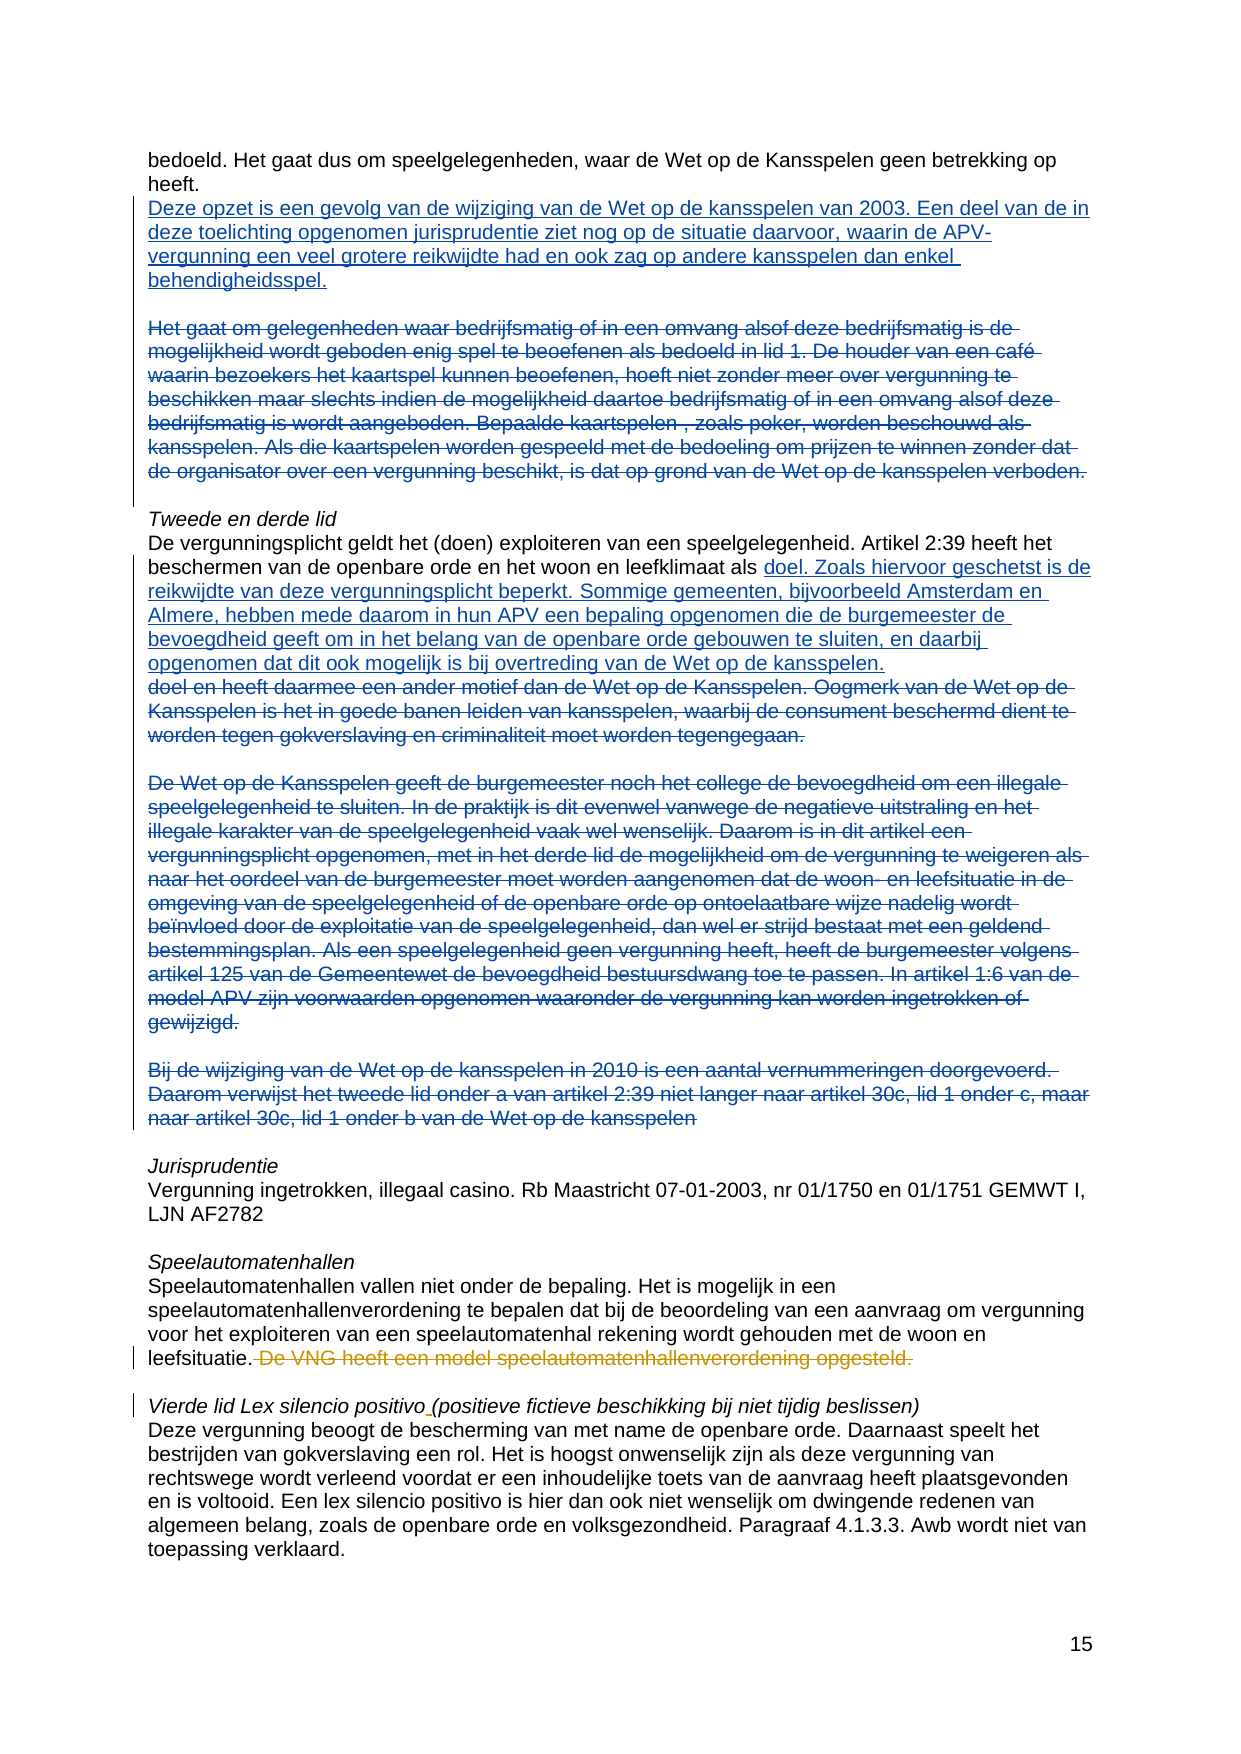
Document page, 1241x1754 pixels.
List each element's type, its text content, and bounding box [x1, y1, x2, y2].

text Vierde lid Lex silencio positivo(positieve fictieve beschikking bij niet tijdig beslissen) [148, 1393, 1093, 1417]
text Vergunning ingetrokken, illegaal casino. Rb Maastricht 07-01-2003, nr 01/1750 en 01/1751 GEMWT I, LJN AF2782 [148, 1178, 1093, 1226]
text Tweede en derde lid [148, 507, 1093, 531]
text Speelautomatenhallen vallen niet onder de bepaling. Het is mogelijk in een speelautomatenhallenverordening te bepalen dat bij de beoordeling van een aanvraag om vergunning voor het exploiteren van een speelautomatenhal rekening wordt gehouden met de woon en leefsituatie. [148, 1274, 1093, 1369]
text Deze vergunning beoogt de bescherming van met name de openbare orde. Daarnaast speelt het bestrijden van gokverslaving een rol. Het is hoogst onwenselijk zijn als deze vergunning van rechtswege wordt verleend voordat er een inhoudelijke toets van de aanvraag heeft plaatsgevonden en is voltooid. Een lex silencio positivo is hier dan ook niet wenselijk om dwingende redenen van algemeen belang, zoals de openbare orde en volksgezondheid. Paragraaf 4.1.3.3. Awb wordt niet van toepassing verklaard. [148, 1417, 1093, 1561]
text Speelautomatenhallen [148, 1250, 1093, 1274]
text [148, 148, 1093, 196]
text Jurisprudentie [148, 1154, 1093, 1178]
text De vergunningsplicht geldt het (doen) exploiteren van een speelgelegenheid. Artikel 2:39 heeft het beschermen van de openbare orde en het woon en leefklimaat als [148, 531, 1093, 675]
